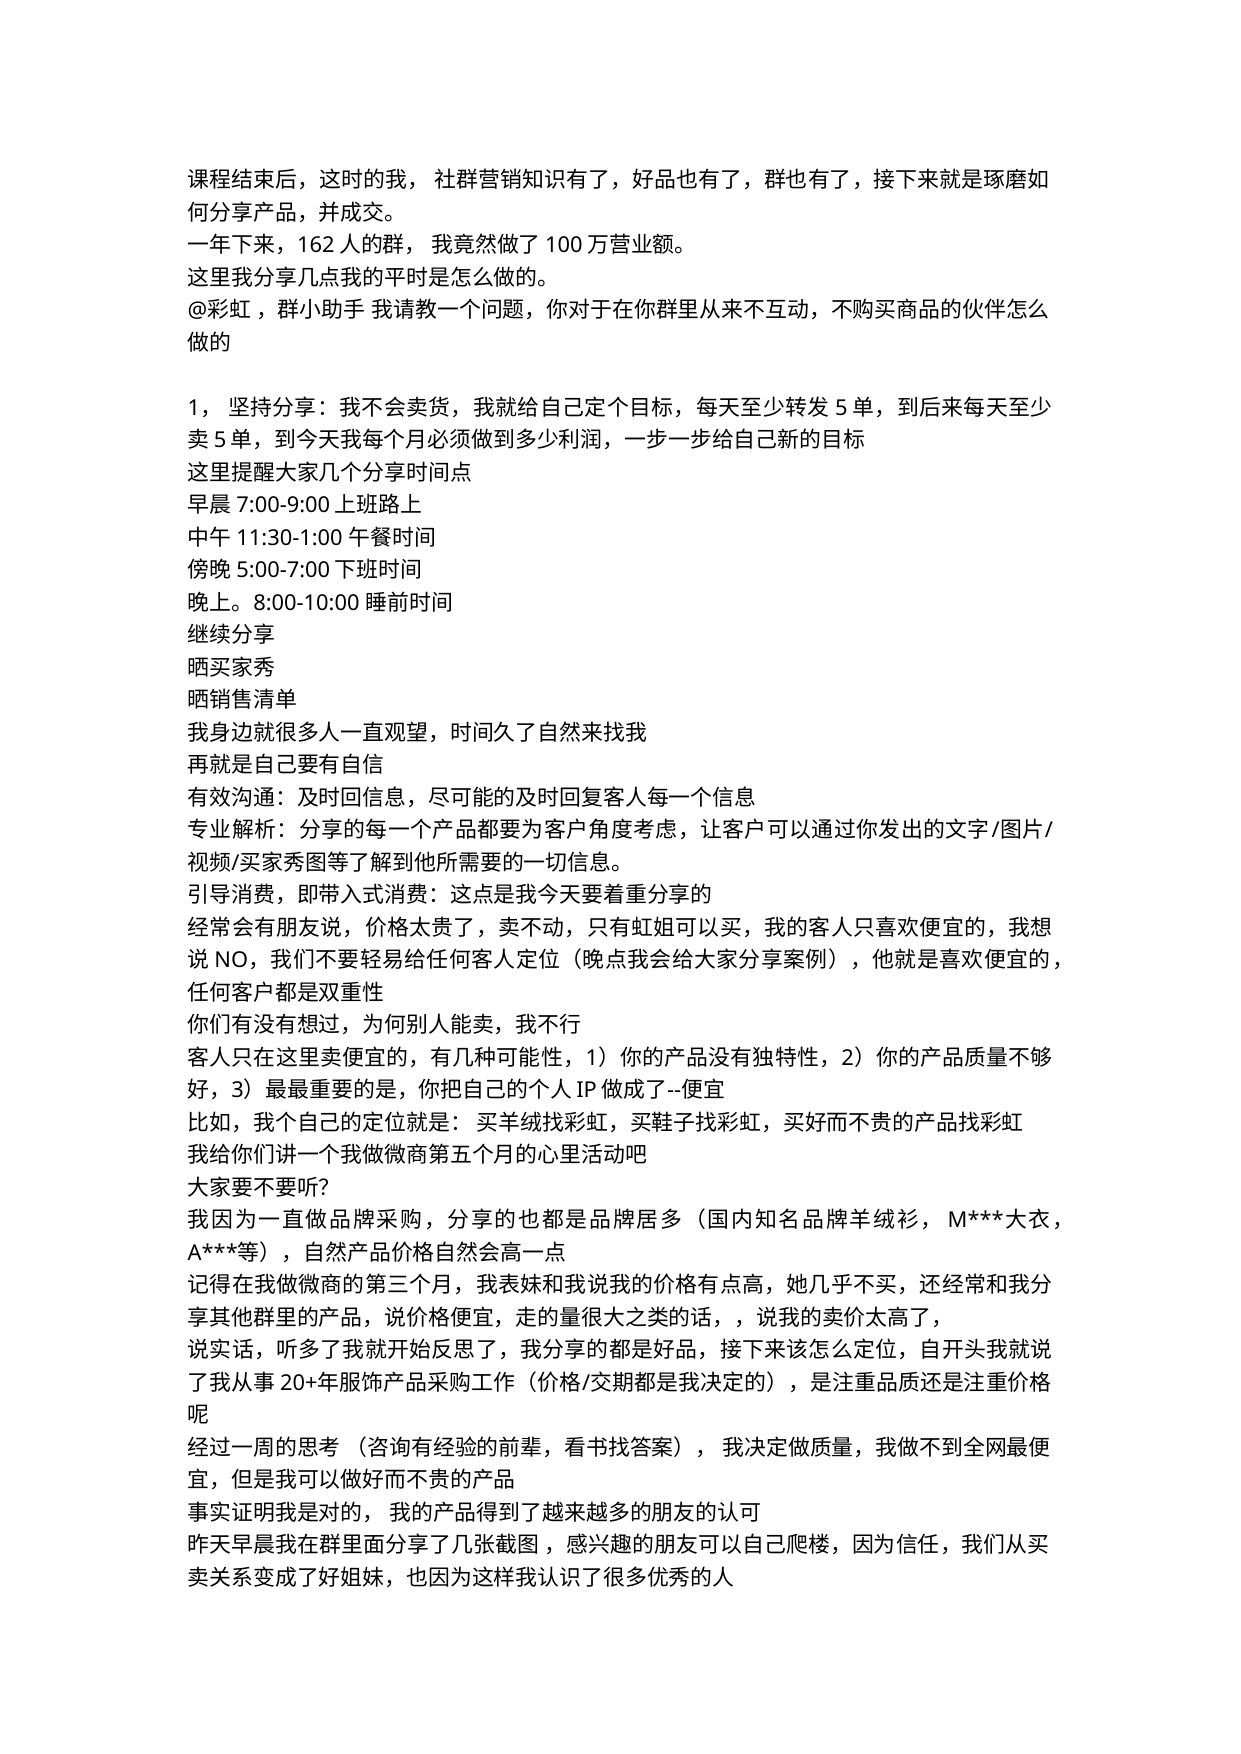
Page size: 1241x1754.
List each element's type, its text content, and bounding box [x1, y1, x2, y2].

text 晒买家秀 [187, 649, 1053, 682]
text 傍晚 5:00-7:00下班时间 [187, 552, 1053, 584]
text 经常会有朋友说，价格太贵了，卖不动，只有虹姐可以买，我的客人只喜欢便宜的，我想说NO，我们不要轻易给任何客人定位（晚点我会给大家分享案例），他就是喜欢便宜的，任何客户都是双重性 [187, 909, 1053, 1007]
text @彩虹 ，群小助手 我请教一个问题，你对于在你群里从来不互动，不购买商品的伙伴怎么做的 [187, 292, 1053, 357]
text 我身边就很多人一直观望，时间久了自然来找我 [187, 714, 1053, 747]
text 记得在我做微商的第三个月，我表妹和我说我的价格有点高，她几乎不买，还经常和我分享其他群里的产品，说价格便宜，走的量很大之类的话，，说我的卖价太高了， [187, 1267, 1053, 1332]
text 再就是自己要有自信 [187, 747, 1053, 779]
text 说实话，听多了我就开始反思了，我分享的都是好品，接下来该怎么定位，自开头我就说了我从事20+年服饰产品采购工作（价格/交期都是我决定的），是注重品质还是注重价格呢 [187, 1332, 1053, 1429]
text 我给你们讲一个我做微商第五个月的心里活动吧 [187, 1137, 1053, 1169]
text 经过一周的思考 （咨询有经验的前辈，看书找答案）， 我决定做质量，我做不到全网最便宜，但是我可以做好而不贵的产品 [187, 1429, 1053, 1494]
text 1， 坚持分享：我不会卖货，我就给自己定个目标，每天至少转发5单，到后来每天至少卖5单，到今天我每个月必须做到多少利润，一步一步给自己新的目标 [187, 389, 1053, 454]
text 有效沟通：及时回信息，尽可能的及时回复客人每一个信息 [187, 779, 1053, 812]
text 晚上。8:00-10:00 睡前时间 [187, 584, 1053, 617]
text 继续分享 [187, 617, 1053, 649]
text 客人只在这里卖便宜的，有几种可能性，1）你的产品没有独特性，2）你的产品质量不够好，3）最最重要的是，你把自己的个人IP做成了--便宜 [187, 1039, 1053, 1104]
text 事实证明我是对的， 我的产品得到了越来越多的朋友的认可 [187, 1494, 1053, 1527]
text 我因为一直做品牌采购，分享的也都是品牌居多（国内知名品牌羊绒衫，M***大衣，A***等），自然产品价格自然会高一点 [187, 1202, 1053, 1267]
text 昨天早晨我在群里面分享了几张截图 ，感兴趣的朋友可以自己爬楼，因为信任，我们从买卖关系变成了好姐妹，也因为这样我认识了很多优秀的人 [187, 1527, 1053, 1592]
text 专业解析：分享的每一个产品都要为客户角度考虑，让客户可以通过你发出的文字/图片/视频/买家秀图等了解到他所需要的一切信息。 [187, 812, 1053, 877]
text 早晨 7:00-9:00上班路上 [187, 487, 1053, 519]
text 你们有没有想过，为何别人能卖，我不行 [187, 1007, 1053, 1039]
text 这里我分享几点我的平时是怎么做的。 [187, 259, 1053, 292]
text 中午 11:30-1:00 午餐时间 [187, 519, 1053, 552]
text 晒销售清单 [187, 682, 1053, 714]
text 这里提醒大家几个分享时间点 [187, 454, 1053, 487]
text 引导消费，即带入式消费：这点是我今天要着重分享的 [187, 877, 1053, 909]
text 比如，我个自己的定位就是： 买羊绒找彩虹，买鞋子找彩虹，买好而不贵的产品找彩虹 [187, 1104, 1053, 1137]
text 课程结束后，这时的我， 社群营销知识有了，好品也有了，群也有了，接下来就是琢磨如何分享产品，并成交。 [187, 162, 1053, 227]
text 一年下来，162人的群， 我竟然做了100万营业额。 [187, 227, 1053, 259]
text 大家要不要听？ [187, 1169, 1053, 1202]
